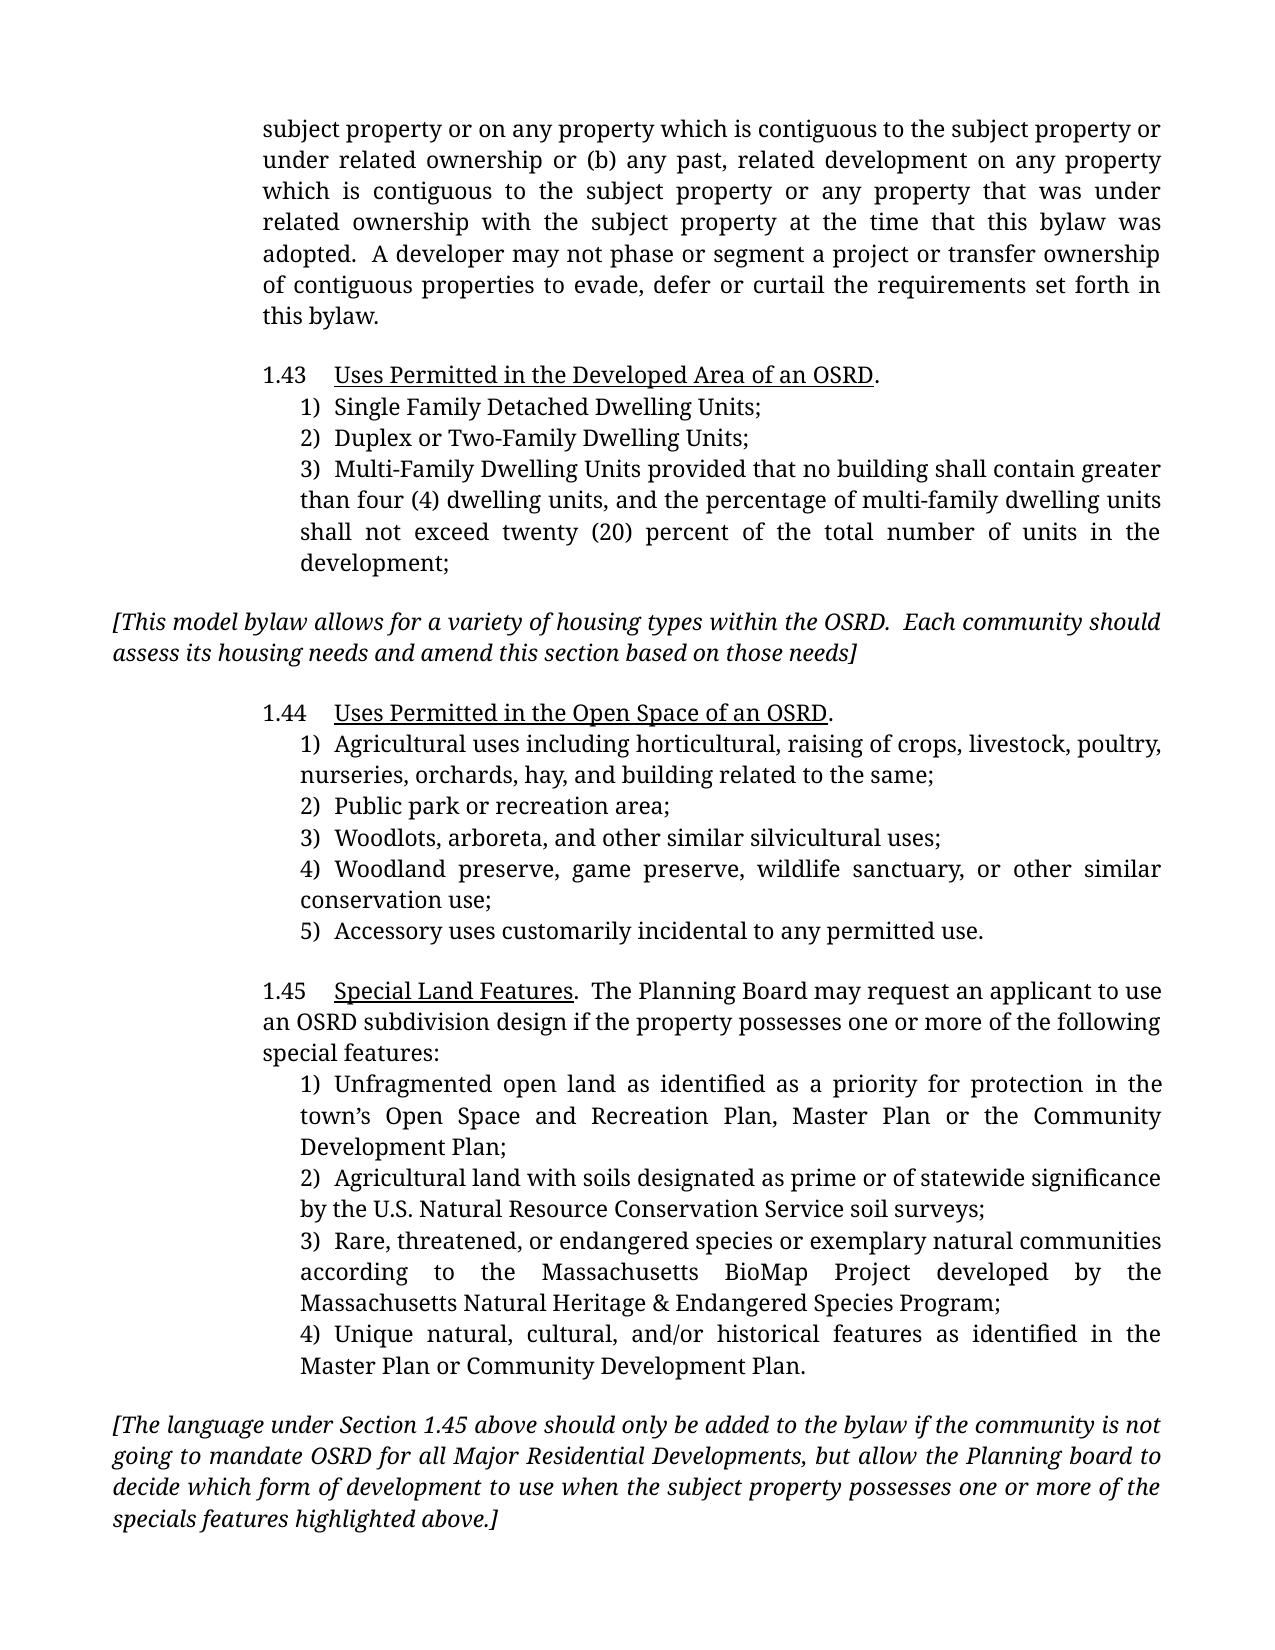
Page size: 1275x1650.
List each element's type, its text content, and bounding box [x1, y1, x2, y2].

text 3) Woodlots, arboreta, and other similar silvicultural uses; [300, 824, 1162, 855]
text 1) Single Family Detached Dwelling Units; [300, 391, 1162, 422]
text 1) Unfragmented open land as identified as a priority for protection in the town’s Open Space and Recreation Plan, Master Plan or the Community Development Plan; [300, 1071, 1162, 1165]
text 1.43 Uses Permitted in the Developed Area of an OSRD. [262, 360, 1162, 391]
text 4) Woodland preserve, game preserve, wildlife sanctuary, or other similar conservation use; [300, 855, 1162, 917]
text 3) Multi-Family Dwelling Units provided that no building shall contain greater than four (4) dwelling units, and the percentage of multi-family dwelling units shall not exceed twenty (20) percent of the total number of units in the development; [300, 454, 1162, 579]
text 2) Public park or recreation area; [300, 792, 1162, 824]
text 1.44 Uses Permitted in the Open Space of an OSRD. [262, 699, 1162, 730]
text 2) Agricultural land with soils designated as prime or of statewide significance by the U.S. Natural Resource Conservation Service soil surveys; [300, 1165, 1162, 1227]
text 1) Agricultural uses including horticultural, raising of crops, livestock, poultry, nurseries, orchards, hay, and building related to the same; [300, 730, 1162, 792]
text 5) Accessory uses customarily incidental to any permitted use. [300, 917, 1162, 949]
text 4) Unique natural, cultural, and/or historical features as identified in the Master Plan or Community Development Plan. [300, 1321, 1162, 1384]
text 2) Duplex or Two-Family Dwelling Units; [300, 422, 1162, 454]
text [This model bylaw allows for a variety of housing types within the OSRD. Each community should assess its housing needs and amend this section based on those needs] [112, 607, 1162, 670]
text 1.45 Special Land Features. The Planning Board may request an applicant to use an OSRD subdivision design if the property possesses one or more of the following special features: [262, 977, 1162, 1071]
text [The language under Section 1.45 above should only be added to the bylaw if the community is not going to mandate OSRD for all Major Residential Developments, but allow the Planning board to decide which form of development to use when the subject property possesses one or more of the specials features highlighted above.] [112, 1412, 1162, 1537]
text 3) Rare, threatened, or endangered species or exemplary natural communities according to the Massachusetts BioMap Project developed by the Massachusetts Natural Heritage & Endangered Species Program; [300, 1227, 1162, 1321]
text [262, 112, 1162, 331]
